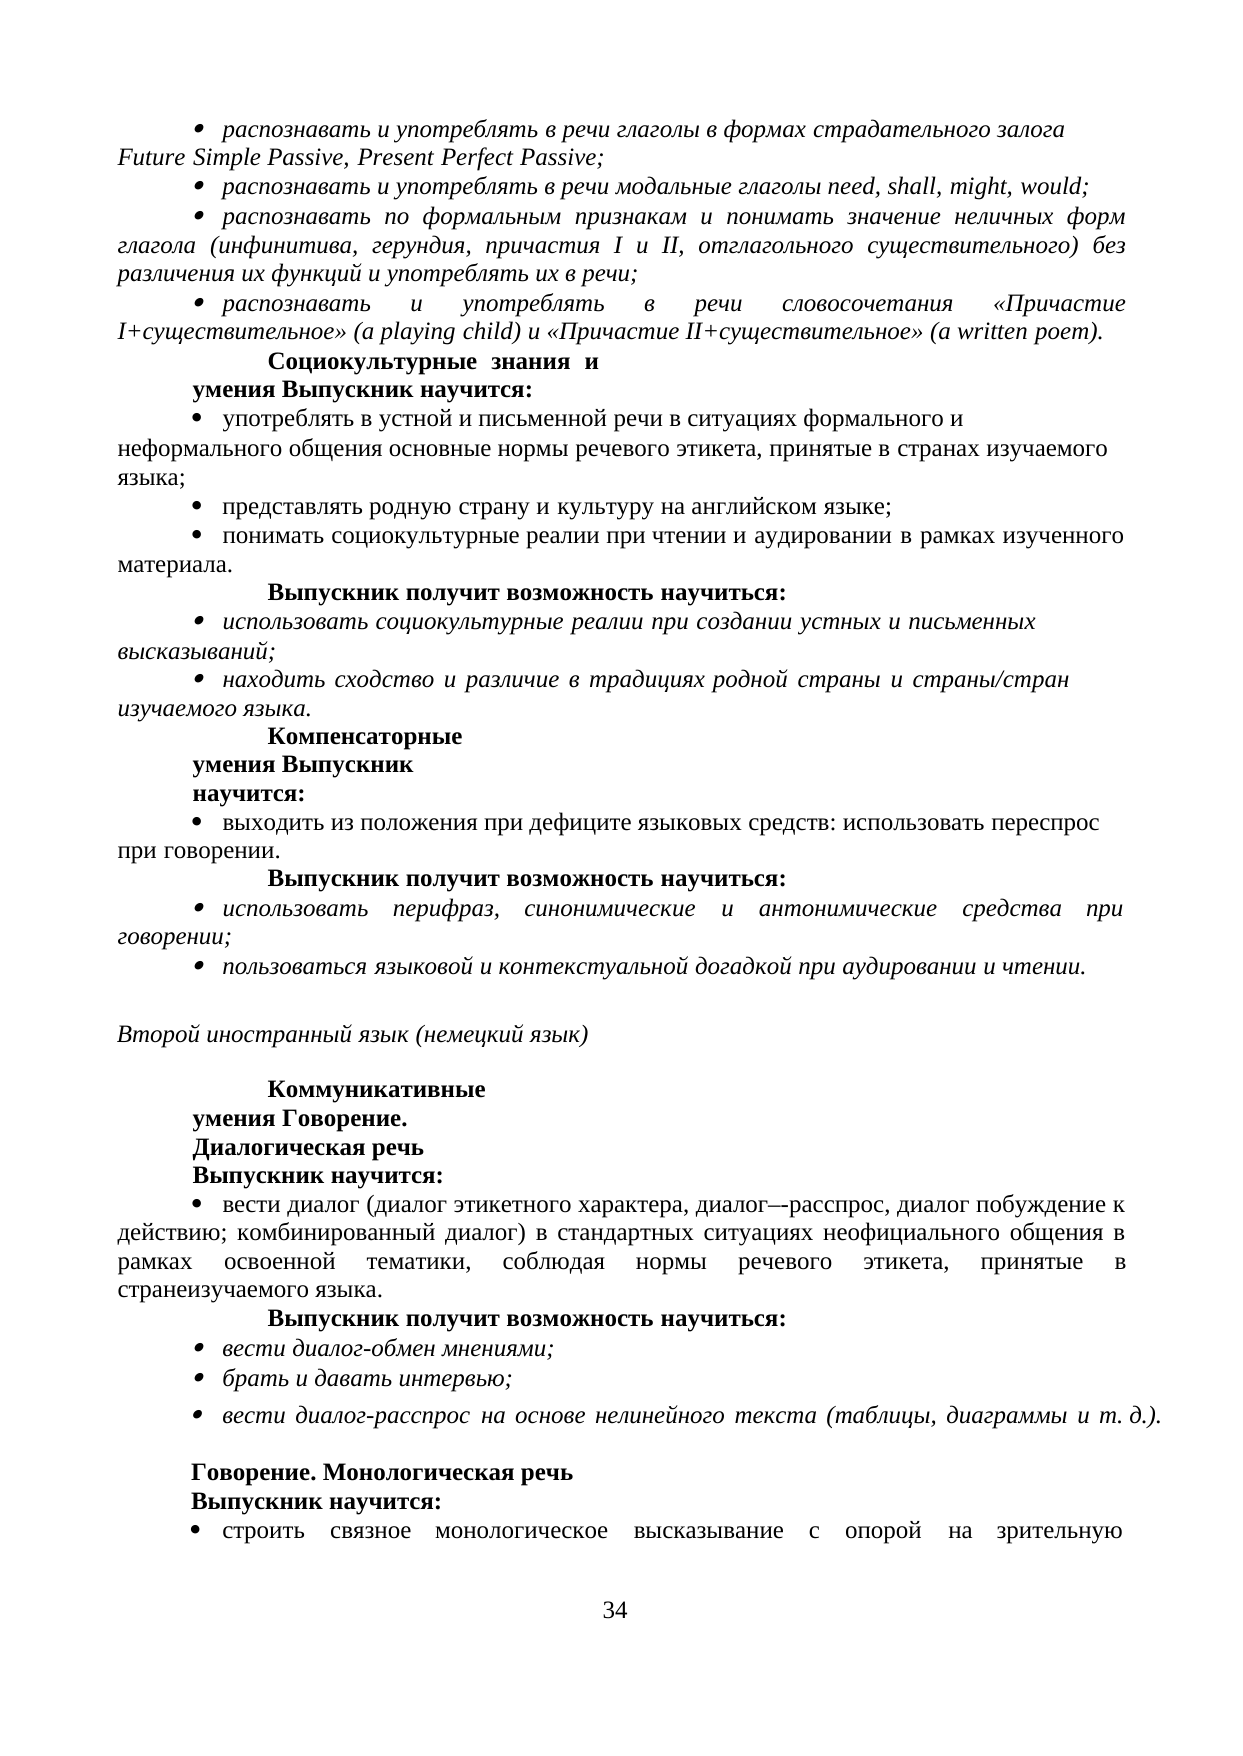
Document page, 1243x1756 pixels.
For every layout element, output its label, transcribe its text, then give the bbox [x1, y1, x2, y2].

list находить сходство и различие в традициях родной страны и страны/стран изучаемого языка. [117, 665, 1072, 722]
subtitle Компенсаторные умения Выпускник научится: [192, 722, 479, 807]
list Второй иностранный язык (немецкий язык) [26, 1019, 1170, 1048]
list пользоваться языковой и контекстуальной догадкой при аудировании и чтении. [192, 951, 1170, 979]
list распознавать и употреблять в речи глаголы в формах страдательного залога Future Simple Passive, Present Perfect Passive; [117, 114, 1066, 171]
list строить связное монологическое высказывание с опорой на зрительную [191, 1514, 1170, 1544]
list вести диалог (диалог этикетного характера, диалог–-расспрос, диалог побуждение к действию; комбинированный диалог) в стандартных ситуациях неофициального общения в рамках освоенной тематики, соблюдая нормы речевого этикета, принятые в странеизучаемого языка. [117, 1190, 1126, 1303]
subtitle Выпускник получит возможность научиться: [192, 1304, 1170, 1332]
list вести диалог-расспрос на основе нелинейного текста (таблицы, диаграммы и т. д.). [191, 1400, 1170, 1429]
subtitle Социокультурные знания и умения Выпускник научится: [192, 347, 599, 403]
list употреблять в устной и письменной речи в ситуациях формального и неформального общения основные нормы речевого этикета, принятые в странах изучаемого языка; [117, 403, 1127, 491]
subtitle Выпускник получит возможность научиться: [192, 577, 1170, 606]
list использовать социокультурные реалии при создании устных и письменных высказываний; [117, 606, 1038, 664]
list распознавать и употреблять в речи словосочетания «Причастие I+существительное» (a playing child) и «Причастие II+существительное» (a written poem). [117, 289, 1126, 345]
list представлять родную страну и культуру на английском языке; [192, 492, 1170, 521]
subtitle Коммуникативные умения Говорение. Диалогическая речь Выпускник научится: [192, 1074, 558, 1189]
list использовать перифраз, синонимические и антонимические средства при говорении; [117, 894, 1124, 950]
list вести диалог-обмен мнениями; [192, 1332, 1170, 1362]
list распознавать и употреблять в речи модальные глаголы need, shall, might, would; [192, 171, 1170, 201]
list выходить из положения при дефиците языковых средств: использовать переспрос при говорении. [117, 808, 1125, 864]
list распознавать по формальным признакам и понимать значение неличных форм глагола (инфинитива, герундия, причастия I и II, отглагольного существительного) без различения их функций и употреблять их в речи; [117, 201, 1126, 287]
list понимать социокультурные реалии при чтении и аудировании в рамках изученного материала. [117, 521, 1125, 577]
list брать и давать интервью; [192, 1363, 1170, 1392]
subtitle Говорение. Монологическая речь Выпускник научится: [191, 1458, 575, 1514]
subtitle Выпускник получит возможность научиться: [192, 864, 1170, 892]
